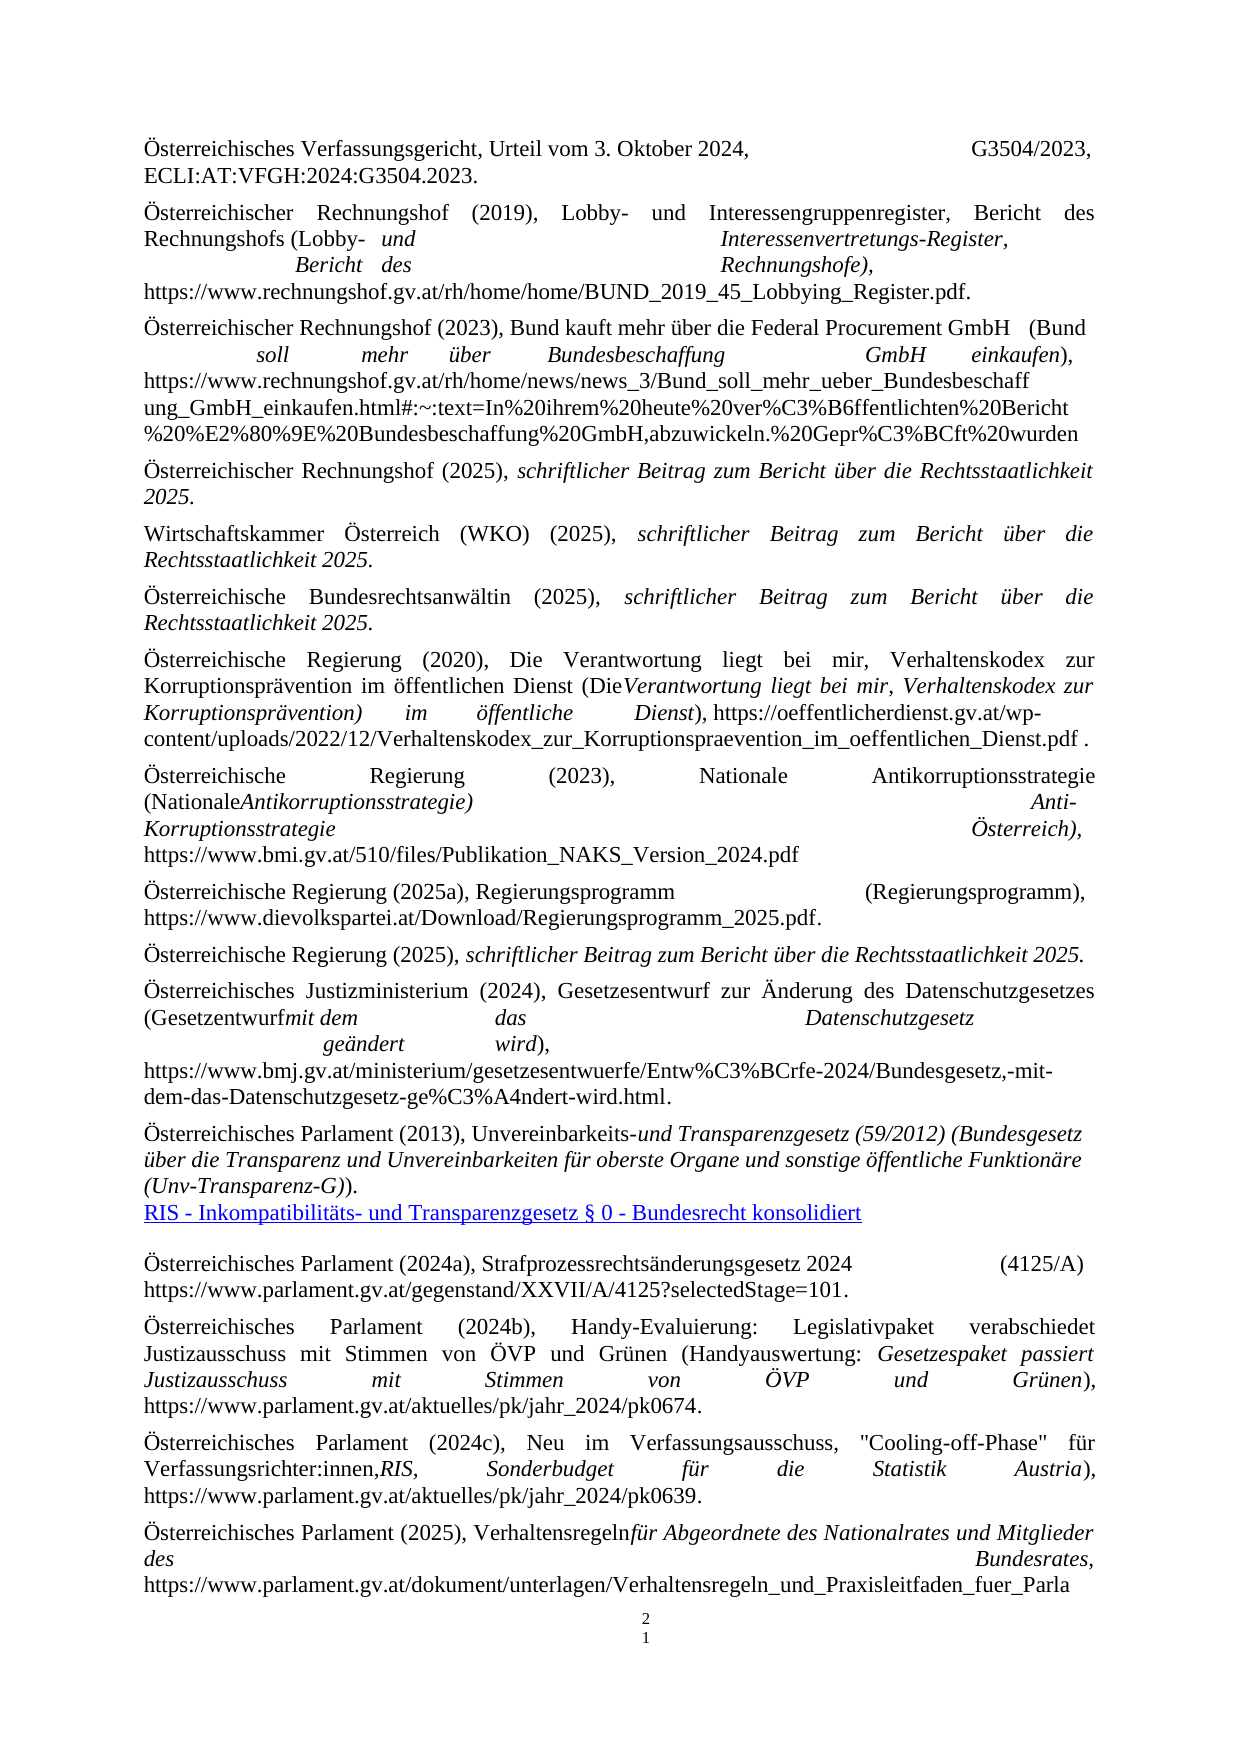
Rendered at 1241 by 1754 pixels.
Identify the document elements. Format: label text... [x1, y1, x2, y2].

text Österreichische Regierung (2025), schriftlicher Beitrag zum Bericht über die Rechtsstaatlichkeit 2025. [143, 941, 1096, 967]
text Österreichischer Rechnungshof (2025), schriftlicher Beitrag zum Bericht über die Rechtsstaatlichkeit 2025. [143, 457, 1096, 509]
text ECLI:AT:VFGH:2024:G3504.2023. [143, 162, 1096, 188]
text https://www.parlament.gv.at/gegenstand/XXVII/A/4125?selectedStage=101. [143, 1277, 1096, 1303]
text Österreichisches Justizministerium (2024), Gesetzesentwurf zur Änderung des Datenschutzgesetzes (Gesetzentwurfmit dem das Datenschutzgesetz geändert wird), https://www.bmj.gv.at/ministerium/gesetzesentwuerfe/Entw%C3%BCrfe-2024/Bundesgesetz,-mit- dem-das-Datenschutzgesetz-ge%C3%A4ndert-wird.html. [143, 978, 1096, 1109]
text Österreichisches Parlament (2024b), Handy-Evaluierung: Legislativpaket verabschiedet Justizausschuss mit Stimmen von ÖVP und Grünen (Handyauswertung: Gesetzespaket passiert Justizausschuss mit Stimmen von ÖVP und Grünen), https://www.parlament.gv.at/aktuelles/pk/jahr_2024/pk0674. [143, 1313, 1096, 1419]
text Österreichischer Rechnungshof (2019), Lobby- und Interessengruppenregister, Bericht des Rechnungshofs (Lobby- und Interessenvertretungs-Register, Bericht des Rechnungshofe), [143, 199, 1096, 278]
text https://www.bmi.gv.at/510/files/Publikation_NAKS_Version_2024.pdf [143, 841, 1096, 867]
text Österreichisches Parlament (2013), Unvereinbarkeits-und Transparenzgesetz (59/2012) (Bundesgesetz über die Transparenz und Unvereinbarkeiten für oberste Organe und sonstige öffentliche Funktionäre (Unv-Transparenz-G)). [143, 1120, 1096, 1199]
text Österreichisches Parlament (2024a), Strafprozessrechtsänderungsgesetz 2024 (4125/A) [143, 1250, 1096, 1277]
text Österreichische Regierung (2020), Die Verantwortung liegt bei mir, Verhaltenskodex zur Korruptionsprävention im öffentlichen Dienst (DieVerantwortung liegt bei mir, Verhaltenskodex zur Korruptionsprävention) im öffentliche Dienst), https://oeffentlicherdienst.gv.at/wp- [143, 646, 1096, 725]
text Österreichische Bundesrechtsanwältin (2025), schriftlicher Beitrag zum Bericht über die Rechtsstaatlichkeit 2025. [143, 583, 1096, 636]
text Korruptionsstrategie Österreich), [143, 814, 1096, 841]
text Österreichisches Verfassungsgericht, Urteil vom 3. Oktober 2024, G3504/2023, [143, 136, 1096, 162]
text content/uploads/2022/12/Verhaltenskodex_zur_Korruptionspraevention_im_oeffentlichen_Dienst.pdf . [143, 725, 1096, 751]
text Österreichische Regierung (2023), Nationale Antikorruptionsstrategie (NationaleAntikorruptionsstrategie) Anti- [143, 762, 1096, 814]
text https://www.rechnungshof.gv.at/rh/home/home/BUND_2019_45_Lobbying_Register.pdf. [143, 278, 1096, 304]
text https://www.dievolkspartei.at/Download/Regierungsprogramm_2025.pdf. [143, 904, 1096, 930]
text Österreichische Regierung (2025a), Regierungsprogramm (Regierungsprogramm), [143, 878, 1096, 904]
text Wirtschaftskammer Österreich (WKO) (2025), schriftlicher Beitrag zum Bericht über die Rechtsstaatlichkeit 2025. [143, 520, 1096, 572]
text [143, 1519, 1096, 1598]
text https://www.rechnungshof.gv.at/rh/home/news/news_3/Bund_soll_mehr_ueber_Bundesbeschaff ung_GmbH_einkaufen.html#:~:text=In%20ihrem%20heute%20ver%C3%B6ffentlichten%20Bericht %20%E2%80%9E%20Bundesbeschaffung%20GmbH,abzuwickeln.%20Gepr%C3%BCft%20wurden [143, 367, 1096, 446]
text RIS - Inkompatibilitäts- und Transparenzgesetz § 0 - Bundesrecht konsolidiert [143, 1199, 1096, 1225]
text Österreichischer Rechnungshof (2023), Bund kauft mehr über die Federal Procurement GmbH (Bund soll mehr über Bundesbeschaffung GmbH einkaufen), [143, 314, 1096, 367]
text Österreichisches Parlament (2024c), Neu im Verfassungsausschuss, "Cooling-off-Phase" für Verfassungsrichter:innen,RIS, Sonderbudget für die Statistik Austria), https://www.parlament.gv.at/aktuelles/pk/jahr_2024/pk0639. [143, 1429, 1096, 1508]
